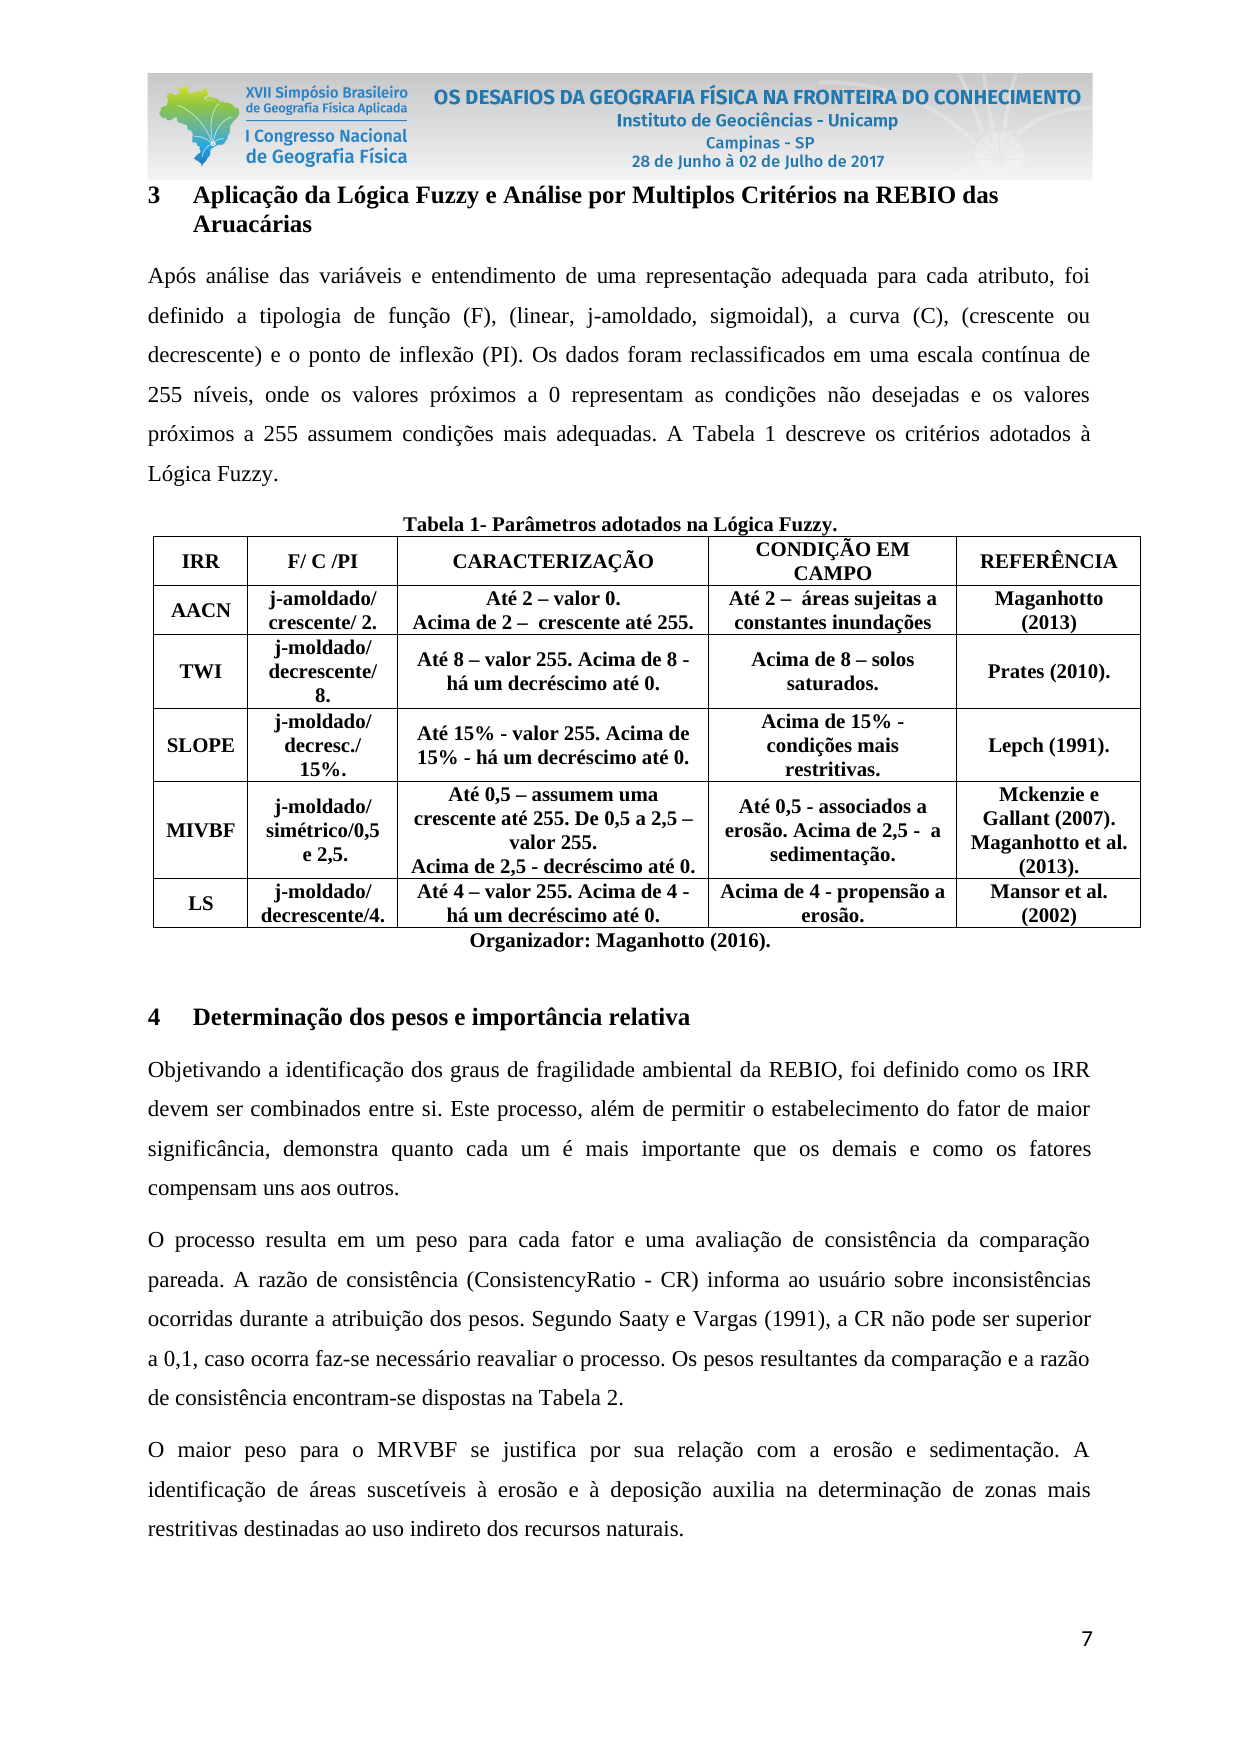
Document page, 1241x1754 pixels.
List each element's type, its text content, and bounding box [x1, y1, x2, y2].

table_cell LS [154, 879, 247, 927]
list Após análise das variáveis e entendimento de uma representação adequada para cada atributo, foi definido a tipologia de função (F), (linear, j-amoldado, sigmoidal), a curva (C), (crescente ou decrescente) e o ponto de inflexão (PI). Os dados foram reclassificados em uma escala contínua de 255 níveis, onde os valores próximos a 0 representam as condições não desejadas e os valores próximos a 255 assumem condições mais adequadas. A Tabela 1 descreve os critérios adotados à Lógica Fuzzy. [148, 262, 1092, 486]
table_cell j-moldado/ decrescente/ 8. [248, 635, 397, 707]
subtitle Determinação dos pesos e importância relativa [148, 1002, 1092, 1031]
table_cell Até 2 – áreas sujeitas a constantes inundações [709, 586, 956, 634]
table_cell j-amoldado/ crescente/ 2. [248, 586, 397, 634]
table_header REFERÊNCIA [957, 537, 1140, 585]
list Objetivando a identificação dos graus de fragilidade ambiental da REBIO, foi definido como os IRR devem ser combinados entre si. Este processo, além de permitir o estabelecimento do fator de maior significância, demonstra quanto cada um é mais importante que os demais e como os fatores compensam uns aos outros. [148, 1056, 1092, 1201]
table_cell j-moldado/ simétrico/0,5 e 2,5. [248, 782, 397, 878]
table_cell Até 4 – valor 255. Acima de 4 - há um decréscimo até 0. [398, 879, 708, 927]
table_cell Até 15% - valor 255. Acima de 15% - há um decréscimo até 0. [398, 709, 708, 781]
table_cell Acima de 8 – solos saturados. [709, 635, 956, 707]
table_cell Mckenzie e Gallant (2007). Maganhotto et al. (2013). [957, 782, 1140, 878]
table_cell AACN [154, 586, 247, 634]
picture [147, 73, 1093, 180]
table_cell Até 0,5 - associados a erosão. Acima de 2,5 - a sedimentação. [709, 782, 956, 878]
table_cell SLOPE [154, 709, 247, 781]
list O maior peso para o MRVBF se justifica por sua relação com a erosão e sedimentação. A identificação de áreas suscetíveis à erosão e à deposição auxilia na determinação de zonas mais restritivas destinadas ao uso indireto dos recursos naturais. [148, 1436, 1092, 1542]
table_cell Acima de 15% - condições mais restritivas. [709, 709, 956, 781]
subtitle Aplicação da Lógica Fuzzy e Análise por Multiplos Critérios na REBIO das Aruacárias [148, 180, 1092, 237]
list O processo resulta em um peso para cada fator e uma avaliação de consistência da comparação pareada. A razão de consistência (ConsistencyRatio - CR) informa ao usuário sobre inconsistências ocorridas durante a atribuição dos pesos. Segundo Saaty e Vargas (1991), a CR não pode ser superior a 0,1, caso ocorra faz-se necessário reavaliar o processo. Os pesos resultantes da comparação e a razão de consistência encontram-se dispostas na Tabela 2. [148, 1226, 1092, 1411]
table_cell Prates (2010). [957, 635, 1140, 707]
table_cell Mansor et al. (2002) [957, 879, 1140, 927]
table_header CONDIÇÃO EM CAMPO [709, 537, 956, 585]
table_cell Acima de 4 - propensão a erosão. [709, 879, 956, 927]
table_cell j-moldado/ decresc./ 15%. [248, 709, 397, 781]
table_cell TWI [154, 635, 247, 707]
text Tabela 1- Parâmetros adotados na Lógica Fuzzy. [148, 512, 1092, 536]
table_cell MIVBF [154, 782, 247, 878]
table_cell Até 2 – valor 0. Acima de 2 – crescente até 255. [398, 586, 708, 634]
table_header CARACTERIZAÇÃO [398, 537, 708, 585]
table_cell Lepch (1991). [957, 709, 1140, 781]
table_cell Até 0,5 – assumem uma crescente até 255. De 0,5 a 2,5 – valor 255. Acima de 2,5 - decréscimo até 0. [398, 782, 708, 878]
table_cell j-moldado/ decrescente/4. [248, 879, 397, 927]
table_header F/ C /PI [248, 537, 397, 585]
table_cell Maganhotto (2013) [957, 586, 1140, 634]
table_cell Até 8 – valor 255. Acima de 8 - há um decréscimo até 0. [398, 635, 708, 707]
text Organizador: Maganhotto (2016). [148, 928, 1092, 952]
table_header IRR [154, 537, 247, 585]
